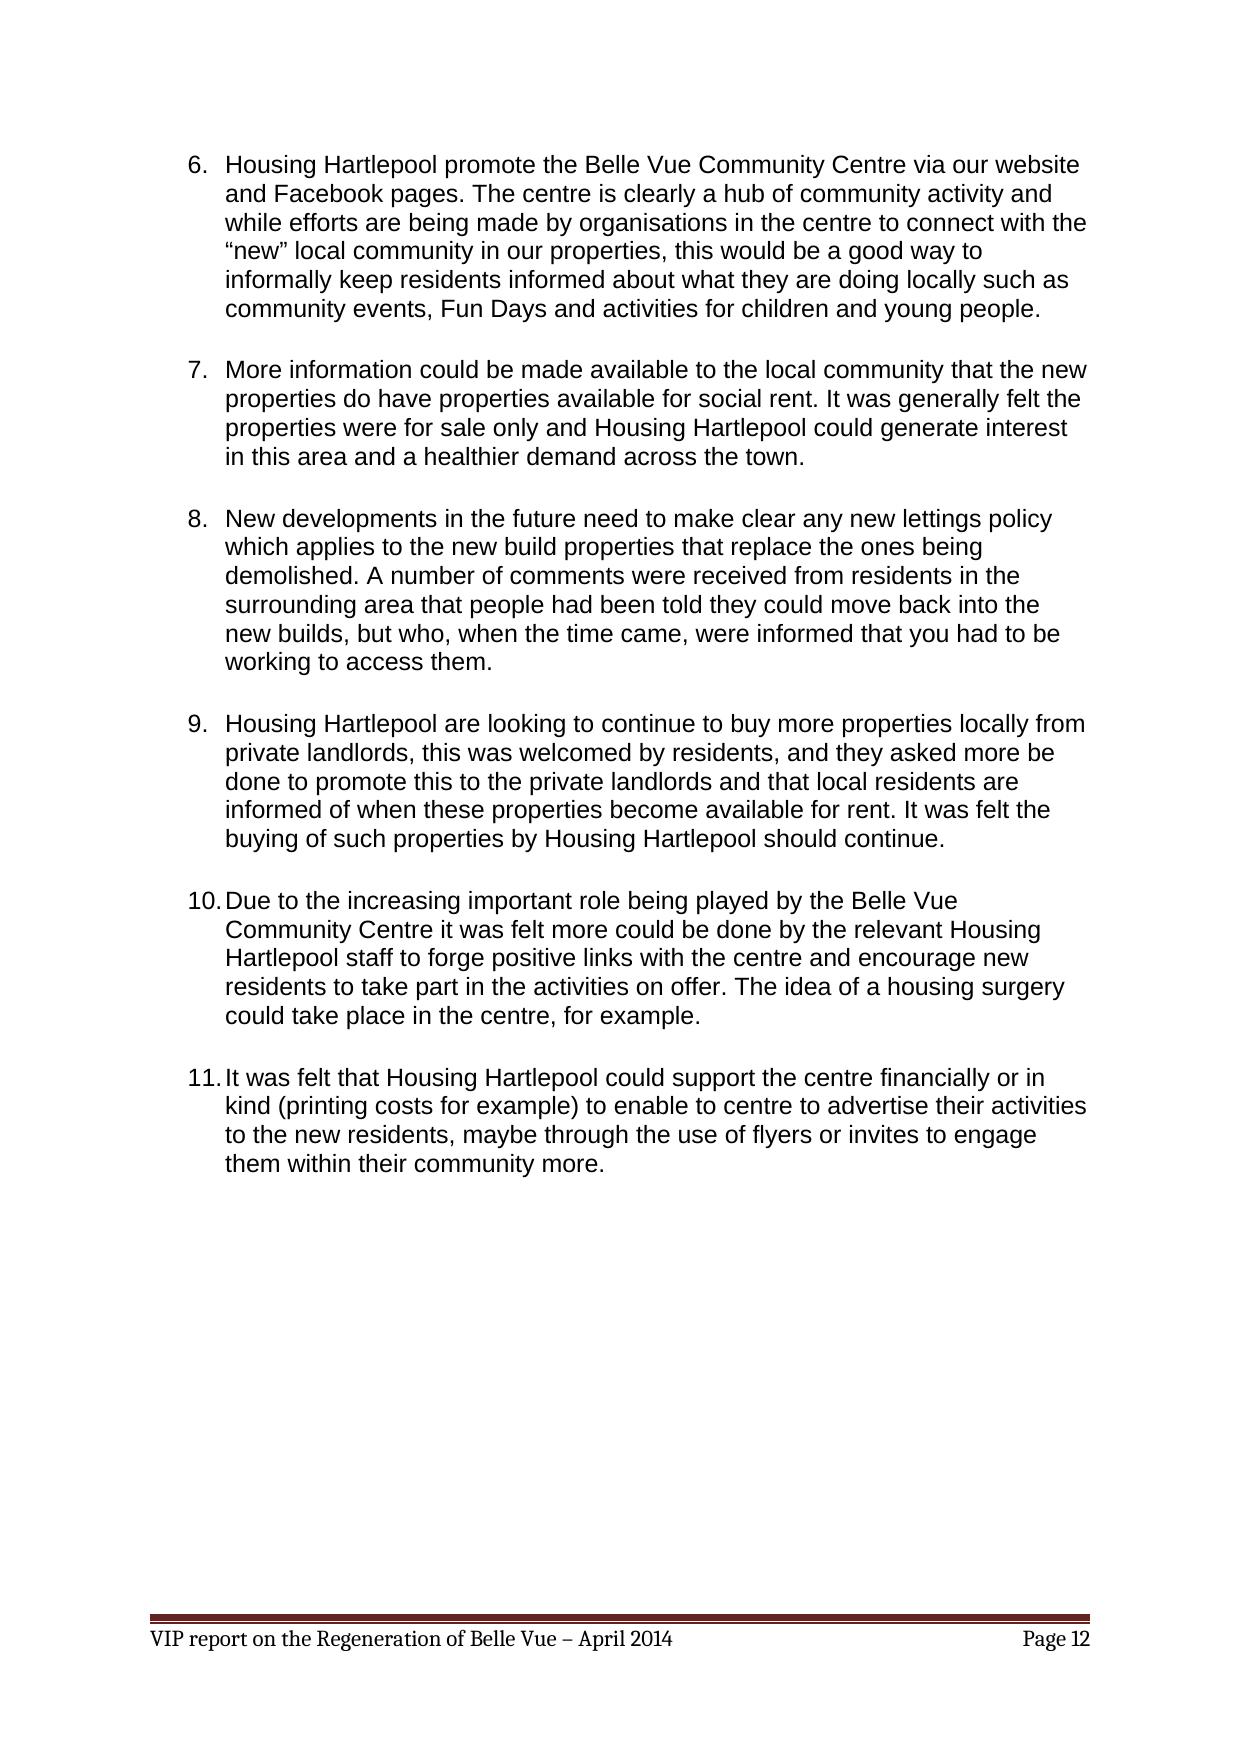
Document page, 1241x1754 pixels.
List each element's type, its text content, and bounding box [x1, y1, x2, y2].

list Housing Hartlepool promote the Belle Vue Community Centre via our website and Facebook pages. The centre is clearly a hub of community activity and while efforts are being made by organisations in the centre to connect with the “new” local community in our properties, this would be a good way to informally keep residents informed about what they are doing locally such as community events, Fun Days and activities for children and young people. [187, 150, 1090, 322]
list Housing Hartlepool are looking to continue to buy more properties locally from private landlords, this was welcomed by residents, and they asked more be done to promote this to the private landlords and that local residents are informed of when these properties become available for rent. It was felt the buying of such properties by Housing Hartlepool should continue. [187, 709, 1090, 853]
list It was felt that Housing Hartlepool could support the centre financially or in kind (printing costs for example) to enable to centre to advertise their activities to the new residents, maybe through the use of flyers or invites to engage them within their community more. [187, 1063, 1090, 1178]
list Due to the increasing important role being played by the Belle Vue Community Centre it was felt more could be done by the relevant Housing Hartlepool staff to forge positive links with the centre and encourage new residents to take part in the activities on offer. The idea of a housing surgery could take place in the centre, for example. [187, 886, 1090, 1029]
list More information could be made available to the local community that the new properties do have properties available for social rent. It was generally felt the properties were for sale only and Housing Hartlepool could generate interest in this area and a healthier demand across the town. [187, 356, 1090, 471]
list New developments in the future need to make clear any new lettings policy which applies to the new build properties that replace the ones being demolished. A number of comments were received from residents in the surrounding area that people had been told they could move back into the new builds, but who, when the time came, were informed that you had to be working to access them. [187, 503, 1090, 676]
